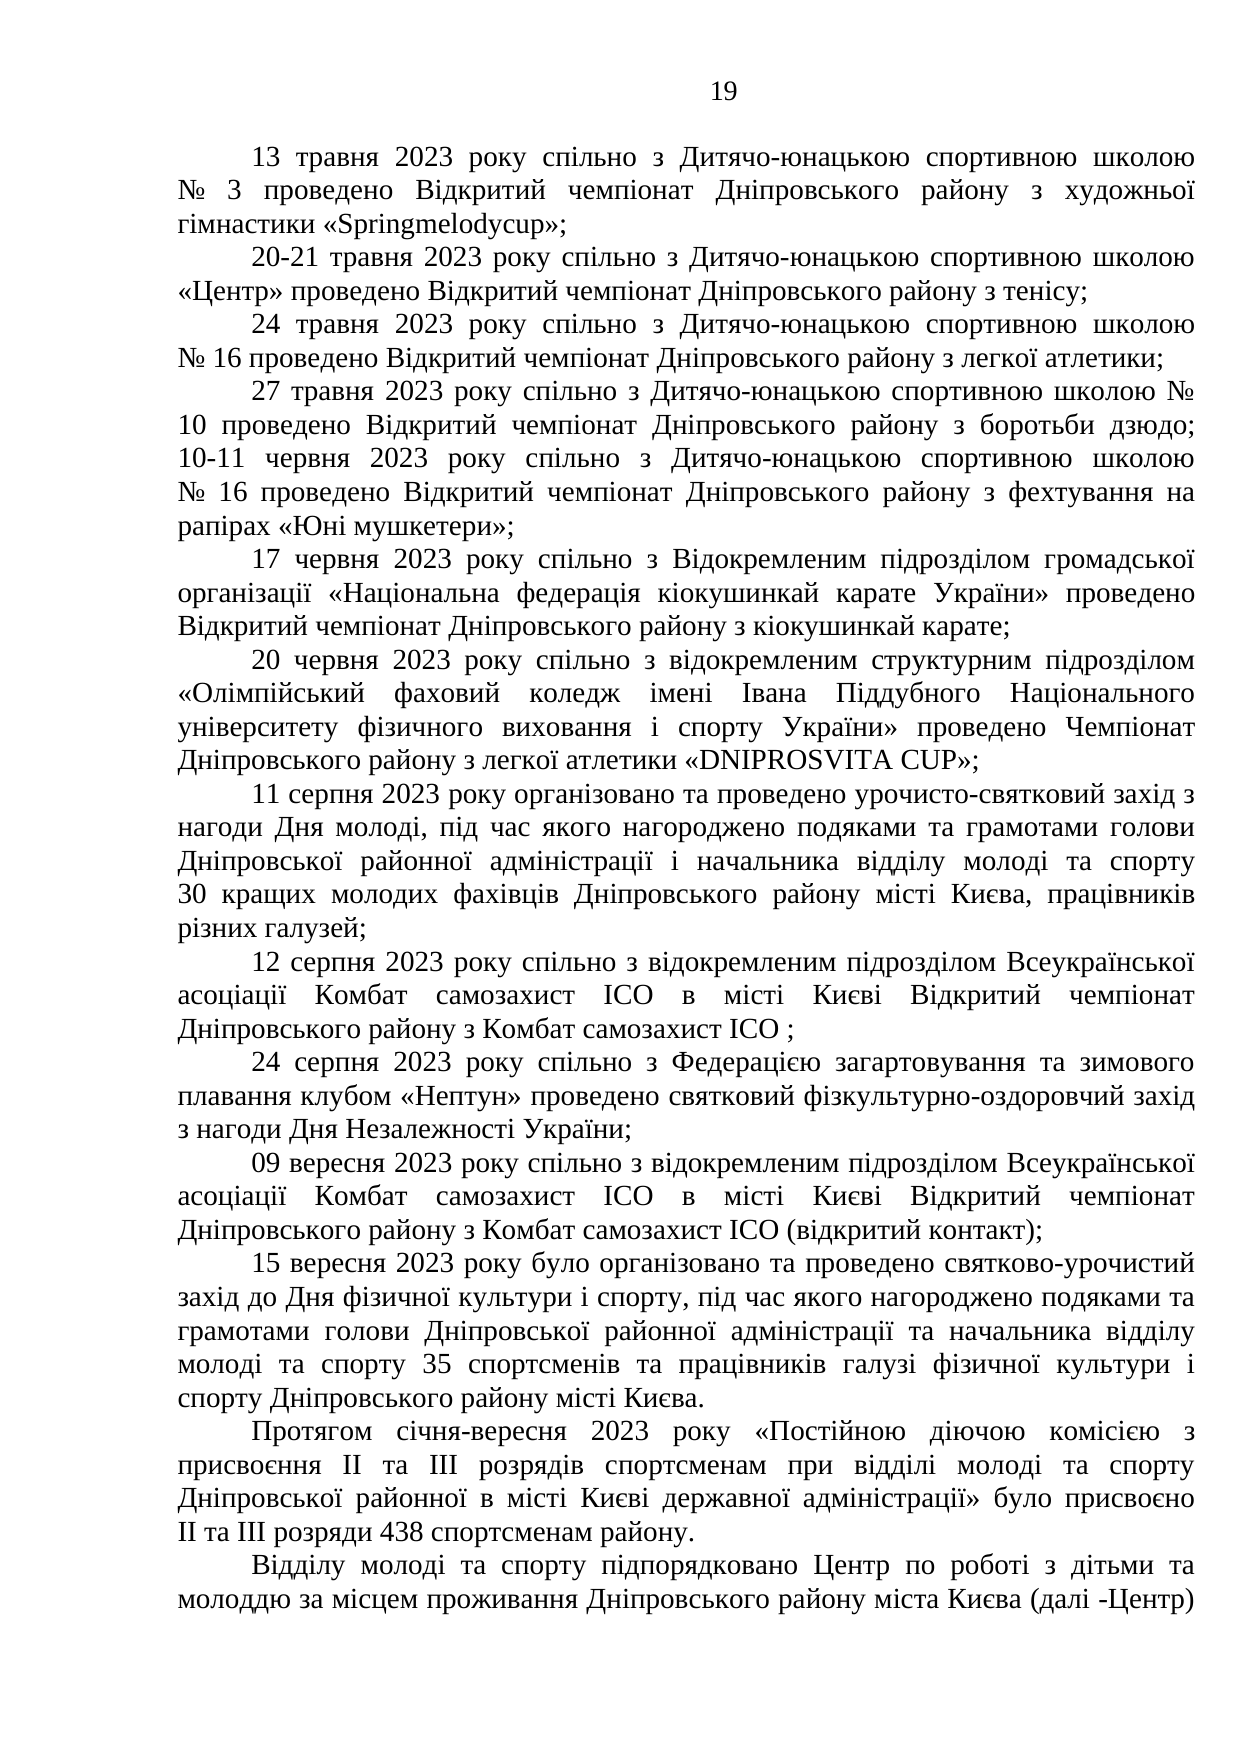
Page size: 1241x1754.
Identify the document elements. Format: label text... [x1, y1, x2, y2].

text Протягом січня-вересня 2023 року «Постійною діючою комісією з присвоєння ІІ та ІІІ розрядів спортсменам при відділі молоді та спорту Дніпровської районної в місті Києві державної адміністрації» було присвоєно ІІ та ІІІ розряди 438 спортсменам району. [177, 1413, 1196, 1547]
text 20-21 травня 2023 року спільно з Дитячо-юнацькою спортивною школою «Центр» проведено Відкритий чемпіонат Дніпровського району з тенісу; [177, 239, 1196, 306]
text 13 травня 2023 року спільно з Дитячо-юнацькою спортивною школою № 3 проведено Відкритий чемпіонат Дніпровського району з художньої гімнастики «Springmelodycup»; [177, 139, 1196, 239]
text 24 травня 2023 року спільно з Дитячо-юнацькою спортивною школою № 16 проведено Відкритий чемпіонат Дніпровського району з легкої атлетики; [177, 306, 1196, 373]
text 12 серпня 2023 року спільно з відокремленим підрозділом Всеукраїнської асоціації Комбат самозахист ІСО в місті Києві Відкритий чемпіонат Дніпровського району з Комбат самозахист ІСО ; [177, 944, 1196, 1044]
text 09 вересня 2023 року спільно з відокремленим підрозділом Всеукраїнської асоціації Комбат самозахист ІСО в місті Києві Відкритий чемпіонат Дніпровського району з Комбат самозахист ІСО (відкритий контакт); [177, 1145, 1196, 1246]
text 27 травня 2023 року спільно з Дитячо-юнацькою спортивною школою № 10 проведено Відкритий чемпіонат Дніпровського району з боротьби дзюдо; 10-11 червня 2023 року спільно з Дитячо-юнацькою спортивною школою № 16 проведено Відкритий чемпіонат Дніпровського району з фехтування на рапірах «Юні мушкетери»; [177, 373, 1196, 541]
text 24 серпня 2023 року спільно з Федерацією загартовування та зимового плавання клубом «Нептун» проведено святковий фізкультурно-оздоровчий захід з нагоди Дня Незалежності України; [177, 1044, 1196, 1145]
text 20 червня 2023 року спільно з відокремленим структурним підрозділом «Олімпійський фаховий коледж імені Івана Піддубного Національного університету фізичного виховання і спорту України» проведено Чемпіонат Дніпровського району з легкої атлетики «DNIPROSVITA CUP»; [177, 642, 1196, 776]
text 15 вересня 2023 року було організовано та проведено святково-урочистий захід до Дня фізичної культури і спорту, під час якого нагороджено подяками та грамотами голови Дніпровської районної адміністрації та начальника відділу молоді та спорту 35 спортсменів та працівників галузі фізичної культури і спорту Дніпровського району місті Києва. [177, 1246, 1196, 1413]
text 11 серпня 2023 року організовано та проведено урочисто-святковий захід з нагоди Дня молоді, під час якого нагороджено подяками та грамотами голови Дніпровської районної адміністрації і начальника відділу молоді та спорту 30 кращих молодих фахівців Дніпровського району місті Києва, працівників різних галузей; [177, 776, 1196, 944]
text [177, 1547, 1196, 1614]
text 17 червня 2023 року спільно з Відокремленим підрозділом громадської організації «Національна федерація кіокушинкай карате України» проведено Відкритий чемпіонат Дніпровського району з кіокушинкай карате; [177, 541, 1196, 642]
